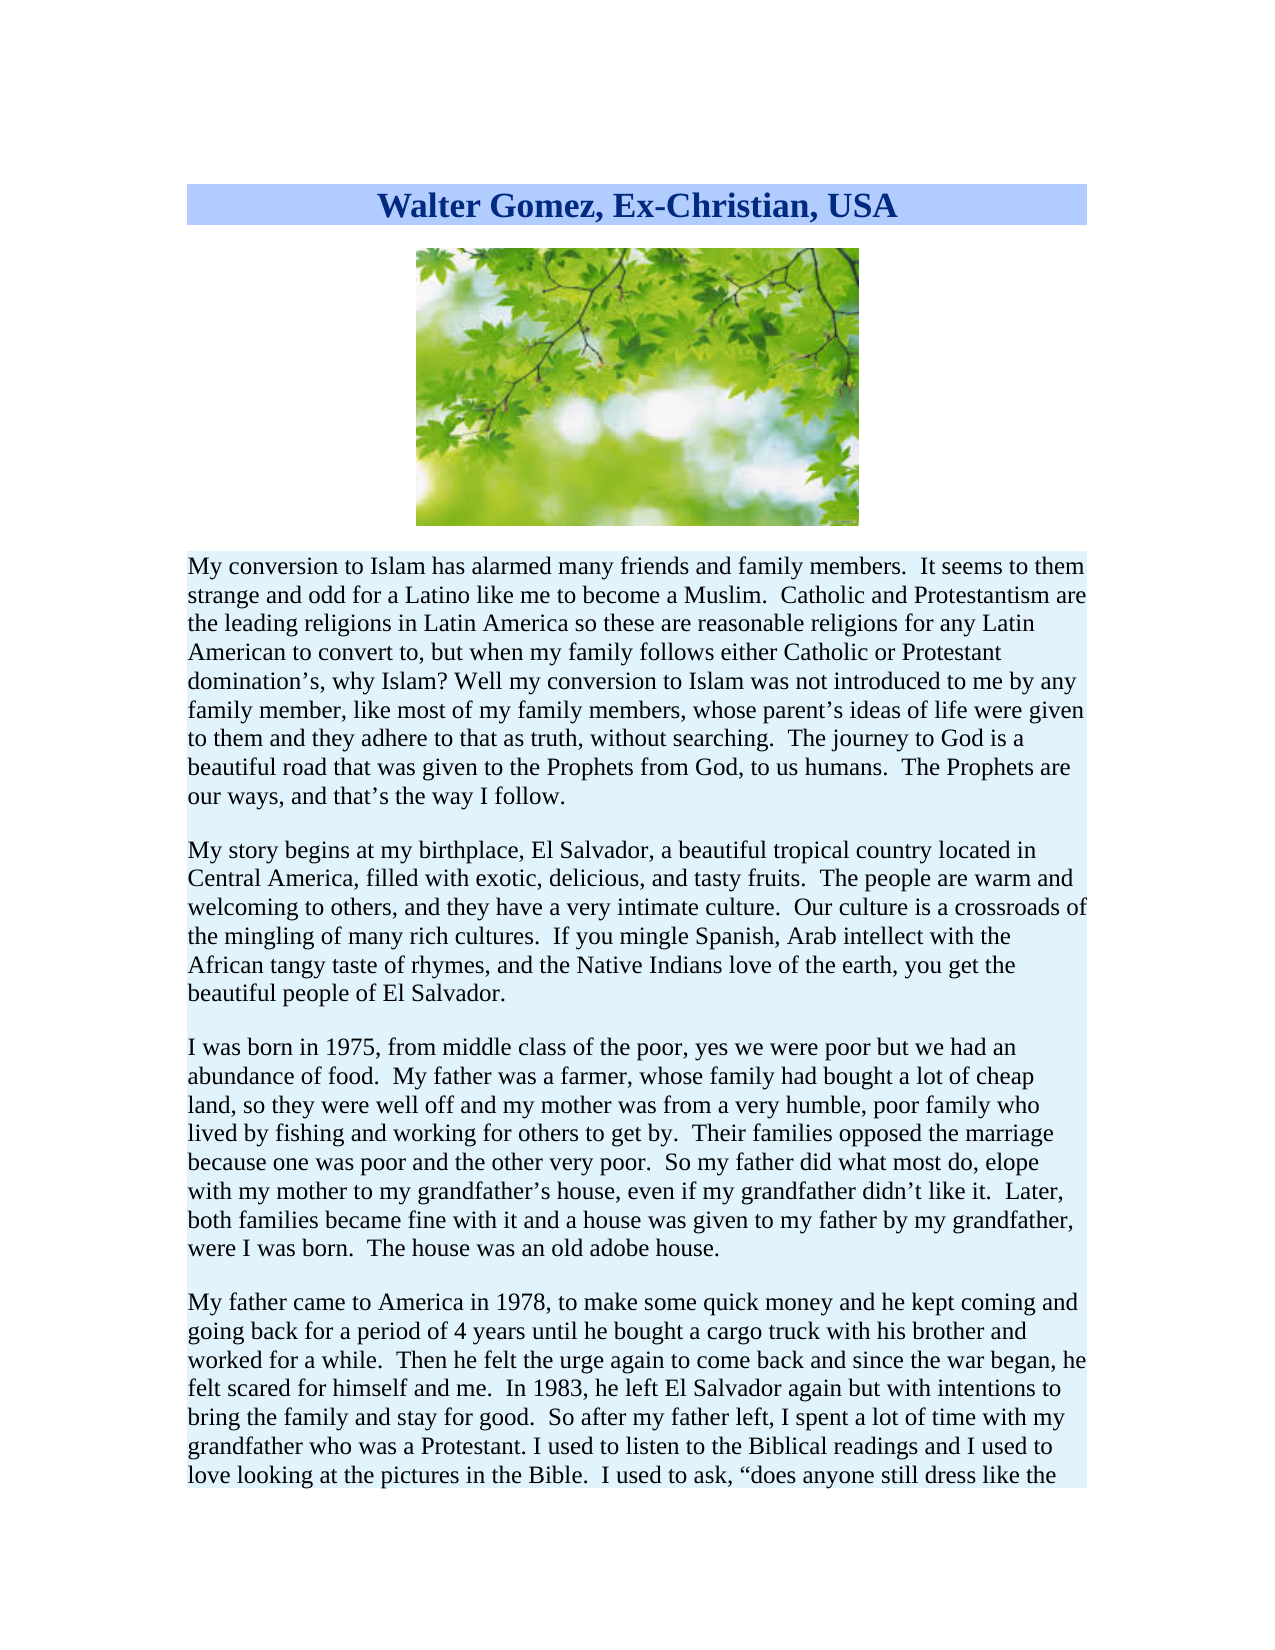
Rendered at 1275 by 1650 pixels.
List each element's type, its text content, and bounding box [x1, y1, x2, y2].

text My story begins at my birthplace, El Salvador, a beautiful tropical country located in Central America, filled with exotic, delicious, and tasty fruits. The people are warm and welcoming to others, and they have a very intimate culture. Our culture is a crossroads of the mingling of many rich cultures. If you mingle Spanish, Arab intellect with the African tangy taste of rhymes, and the Native Indians love of the earth, you get the beautiful people of El Salvador. [187, 835, 1087, 1007]
text My conversion to Islam has alarmed many friends and family members. It seems to them strange and odd for a Latino like me to become a Muslim. Catholic and Protestantism are the leading religions in Latin America so these are reasonable religions for any Latin American to convert to, but when my family follows either Catholic or Protestant domination’s, why Islam? Well my conversion to Islam was not introduced to me by any family member, like most of my family members, whose parent’s ideas of life were given to them and they adhere to that as truth, without searching. The journey to God is a beautiful road that was given to the Prophets from God, to us humans. The Prophets are our ways, and that’s the way I follow. [187, 551, 1087, 810]
subtitle Walter Gomez, Ex-Christian, USA [187, 184, 1087, 225]
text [187, 1287, 1087, 1488]
text I was born in 1975, from middle class of the poor, yes we were poor but we had an abundance of food. My father was a farmer, whose family had bought a lot of cheap land, so they were well off and my mother was from a very humble, poor family who lived by fishing and working for others to get by. Their families opposed the marriage because one was poor and the other very poor. So my father did what most do, elope with my mother to my grandfather’s house, even if my grandfather didn’t like it. Later, both families became fine with it and a house was given to my father by my grandfather, were I was born. The house was an old adobe house. [187, 1032, 1087, 1262]
picture [416, 248, 859, 526]
